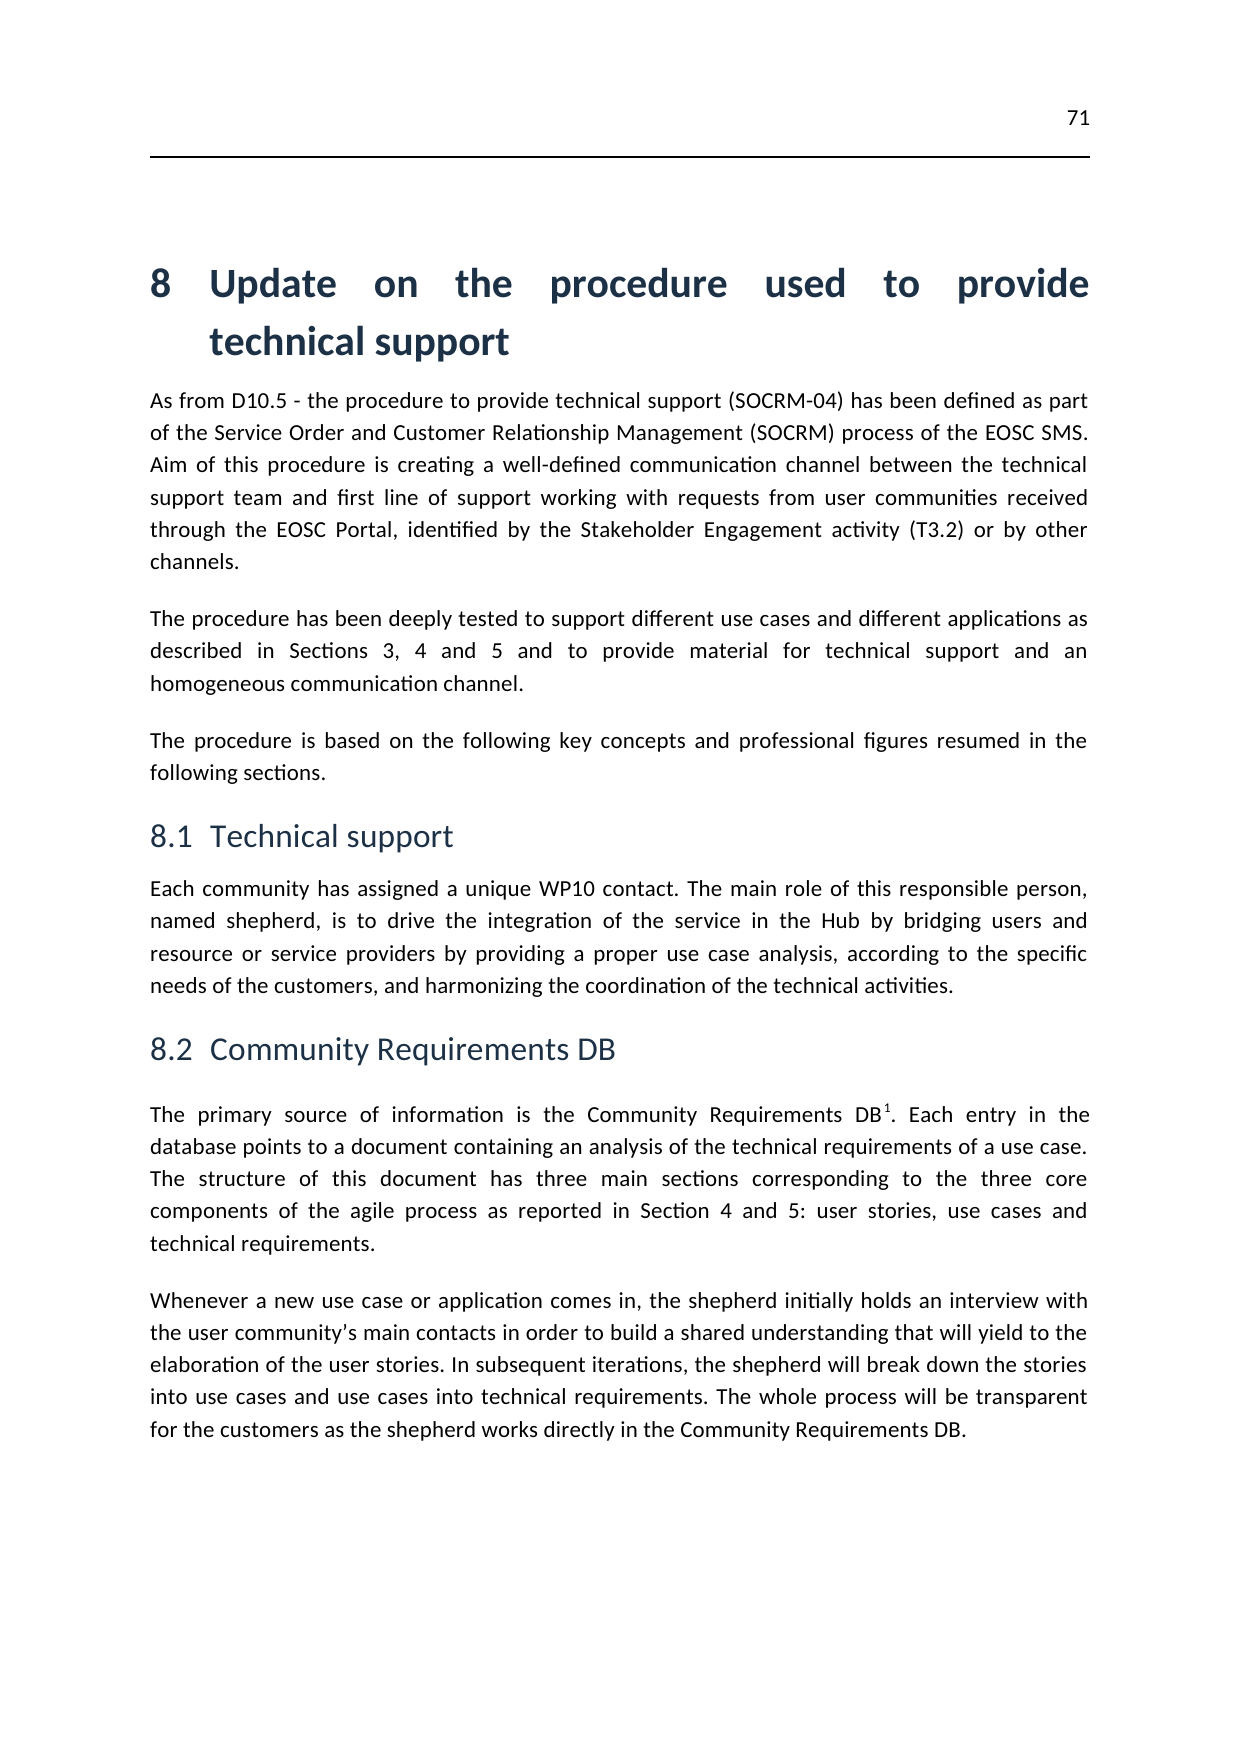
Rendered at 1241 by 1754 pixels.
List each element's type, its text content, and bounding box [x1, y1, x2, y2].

text Each community has assigned a unique WP10 contact. The main role of this responsible person, named shepherd, is to drive the integration of the service in the Hub by bridging users and resource or service providers by providing a proper use case analysis, according to the specific needs of the customers, and harmonizing the coordination of the technical activities. [150, 874, 1090, 999]
text The procedure is based on the following key concepts and professional figures resumed in the following sections. [150, 726, 1090, 786]
text As from D10.5 - the procedure to provide technical support (SOCRM-04) has been defined as part of the Service Order and Customer Relationship Management (SOCRM) process of the EOSC SMS. Aim of this procedure is creating a well-defined communication channel between the technical support team and first line of support working with requests from user communities received through the EOSC Portal, identified by the Stakeholder Engagement activity (T3.2) or by other channels. [150, 386, 1090, 575]
text Whenever a new use case or application comes in, the shepherd initially holds an interview with the user community’s main contacts in order to build a shared understanding that will yield to the elaboration of the user stories. In subsequent iterations, the shepherd will break down the stories into use cases and use cases into technical requirements. The whole process will be transparent for the customers as the shepherd works directly in the Community Requirements DB. [150, 1286, 1090, 1443]
subtitle Technical support [150, 815, 1090, 856]
text The primary source of information is the Community Requirements DB1. Each entry in the database points to a document containing an analysis of the technical requirements of a use case. The structure of this document has three main sections corresponding to the three core components of the agile process as reported in Section 4 and 5: user stories, use cases and technical requirements. [150, 1100, 1090, 1257]
subtitle Community Requirements DB [150, 1028, 1090, 1069]
subtitle Update on the procedure used to provide technical support [150, 257, 1090, 366]
text The procedure has been deeply tested to support different use cases and different applications as described in Sections 3, 4 and 5 and to provide material for technical support and an homogeneous communication channel. [150, 604, 1090, 697]
